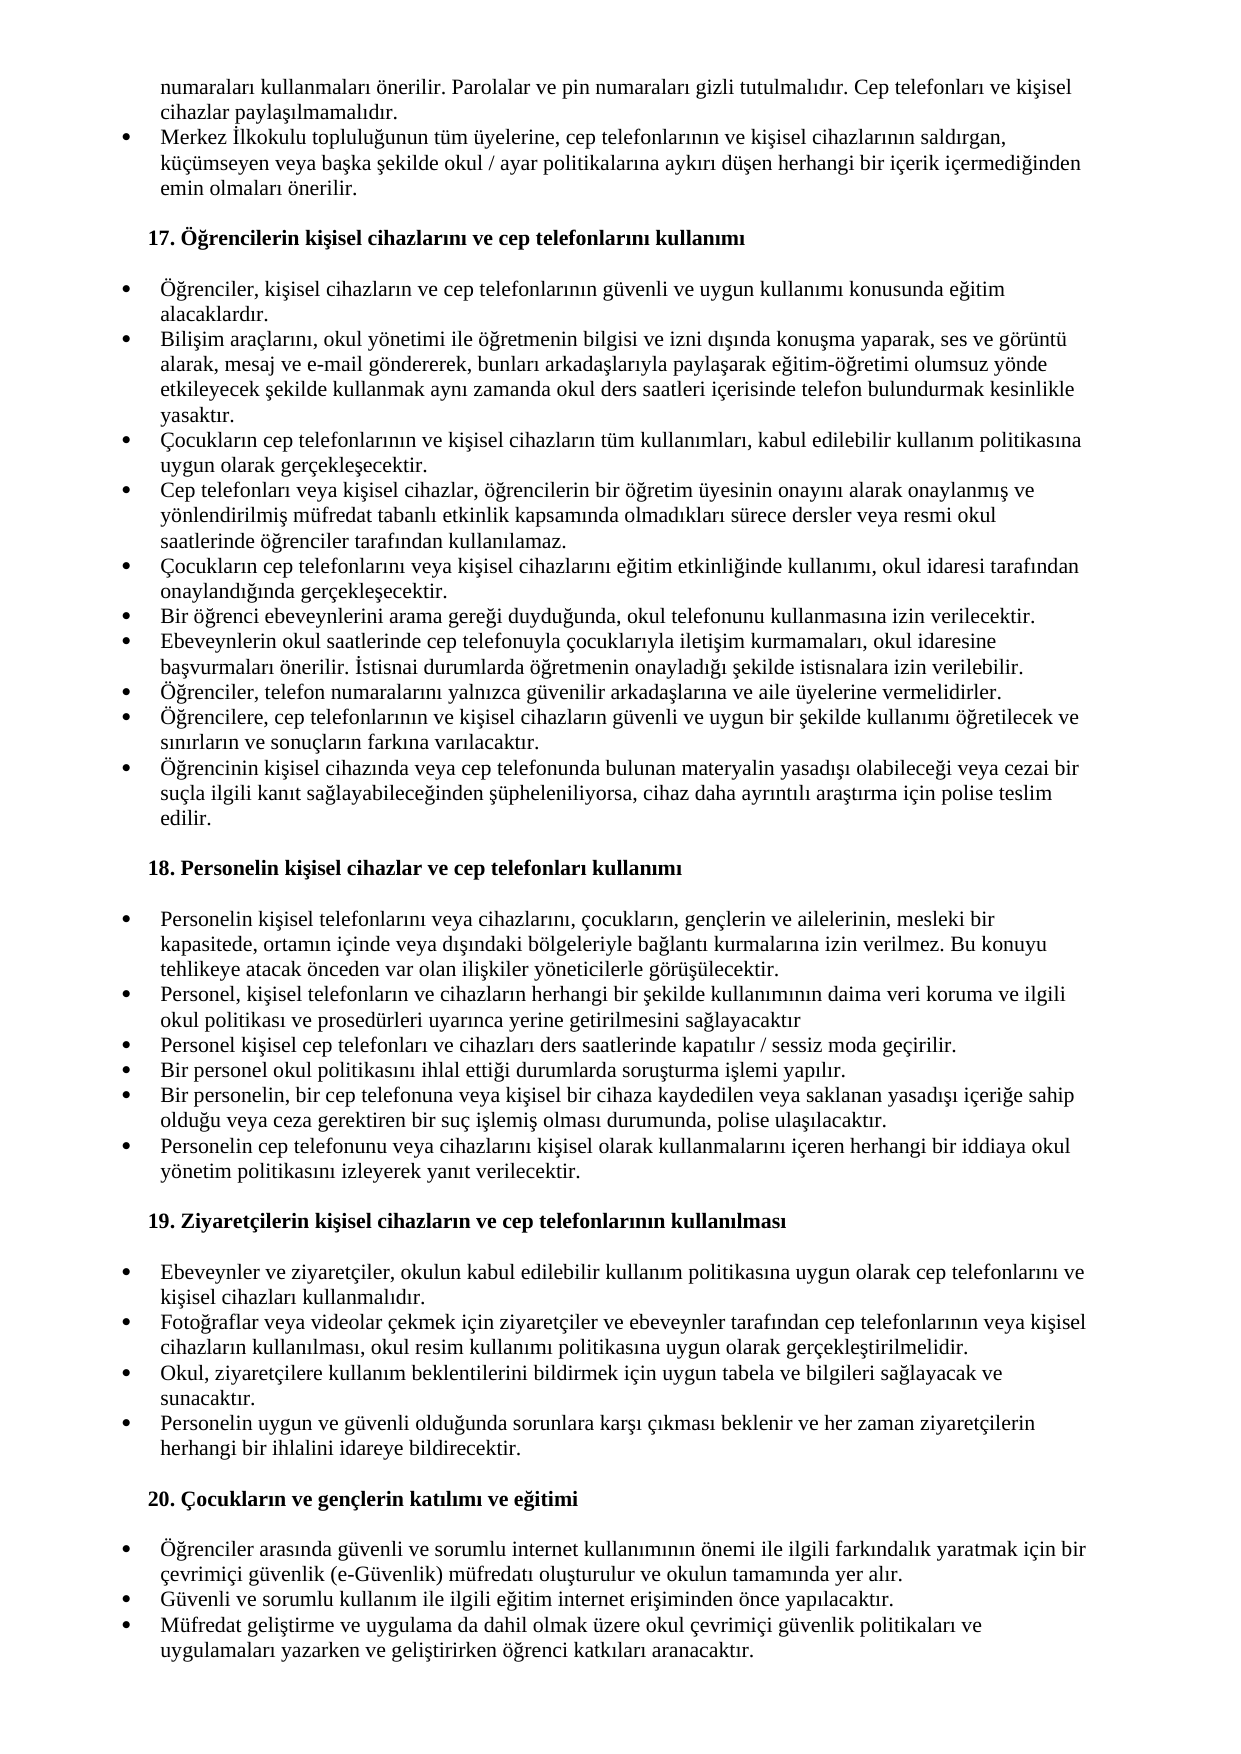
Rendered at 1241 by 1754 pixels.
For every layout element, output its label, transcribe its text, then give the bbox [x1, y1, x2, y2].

list Öğrenciler, telefon numaralarını yalnızca güvenilir arkadaşlarına ve aile üyelerine vermelidirler. [123, 679, 1093, 704]
list Merkez İlkokulu topluluğunun tüm üyelerine, cep telefonlarının ve kişisel cihazlarının saldırgan, küçümseyen veya başka şekilde okul / ayar politikalarına aykırı düşen herhangi bir içerik içermediğinden emin olmaları önerilir. [123, 124, 1093, 200]
text 17. Öğrencilerin kişisel cihazlarını ve cep telefonlarını kullanımı [148, 225, 1093, 250]
list Çocukların cep telefonlarını veya kişisel cihazlarını eğitim etkinliğinde kullanımı, okul idaresi tarafından onaylandığında gerçekleşecektir. [123, 553, 1093, 603]
list Ebeveynlerin okul saatlerinde cep telefonuyla çocuklarıyla iletişim kurmamaları, okul idaresine başvurmaları önerilir. İstisnai durumlarda öğretmenin onayladığı şekilde istisnalara izin verilebilir. [123, 628, 1093, 679]
list Güvenli ve sorumlu kullanım ile ilgili eğitim internet erişiminden önce yapılacaktır. [123, 1586, 1093, 1612]
list Cep telefonları veya kişisel cihazlar, öğrencilerin bir öğretim üyesinin onayını alarak onaylanmış ve yönlendirilmiş müfredat tabanlı etkinlik kapsamında olmadıkları sürece dersler veya resmi okul saatlerinde öğrenciler tarafından kullanılamaz. [123, 477, 1093, 553]
text 18. Personelin kişisel cihazlar ve cep telefonları kullanımı [148, 855, 1093, 881]
list Personelin uygun ve güvenli olduğunda sorunlara karşı çıkması beklenir ve her zaman ziyaretçilerin herhangi bir ihlalini idareye bildirecektir. [123, 1410, 1093, 1460]
text 20. Çocukların ve gençlerin katılımı ve eğitimi [148, 1486, 1093, 1511]
list Personelin kişisel telefonlarını veya cihazlarını, çocukların, gençlerin ve ailelerinin, mesleki bir kapasitede, ortamın içinde veya dışındaki bölgeleriyle bağlantı kurmalarına izin verilmez. Bu konuyu tehlikeye atacak önceden var olan ilişkiler yöneticilerle görüşülecektir. [123, 906, 1093, 981]
list Personel, kişisel telefonların ve cihazların herhangi bir şekilde kullanımının daima veri koruma ve ilgili okul politikası ve prosedürleri uyarınca yerine getirilmesini sağlayacaktır [123, 981, 1093, 1032]
list Personelin cep telefonunu veya cihazlarını kişisel olarak kullanmalarını içeren herhangi bir iddiaya okul yönetim politikasını izleyerek yanıt verilecektir. [123, 1133, 1093, 1183]
list Bilişim araçlarını, okul yönetimi ile öğretmenin bilgisi ve izni dışında konuşma yaparak, ses ve görüntü alarak, mesaj ve e-mail göndererek, bunları arkadaşlarıyla paylaşarak eğitim-öğretimi olumsuz yönde etkileyecek şekilde kullanmak aynı zamanda okul ders saatleri içerisinde telefon bulundurmak kesinlikle yasaktır. [123, 326, 1093, 427]
list Öğrenciler, kişisel cihazların ve cep telefonlarının güvenli ve uygun kullanımı konusunda eğitim alacaklardır. [123, 276, 1093, 326]
list Ebeveynler ve ziyaretçiler, okulun kabul edilebilir kullanım politikasına uygun olarak cep telefonlarını ve kişisel cihazları kullanmalıdır. [123, 1259, 1093, 1309]
list Öğrencilere, cep telefonlarının ve kişisel cihazların güvenli ve uygun bir şekilde kullanımı öğretilecek ve sınırların ve sonuçların farkına varılacaktır. [123, 704, 1093, 754]
list Müfredat geliştirme ve uygulama da dahil olmak üzere okul çevrimiçi güvenlik politikaları ve uygulamaları yazarken ve geliştirirken öğrenci katkıları aranacaktır. [123, 1612, 1093, 1662]
list Okul, ziyaretçilere kullanım beklentilerini bildirmek için uygun tabela ve bilgileri sağlayacak ve sunacaktır. [123, 1359, 1093, 1410]
list Çocukların cep telefonlarının ve kişisel cihazların tüm kullanımları, kabul edilebilir kullanım politikasına uygun olarak gerçekleşecektir. [123, 427, 1093, 477]
list Bir personelin, bir cep telefonuna veya kişisel bir cihaza kaydedilen veya saklanan yasadışı içeriğe sahip olduğu veya ceza gerektiren bir suç işlemiş olması durumunda, polise ulaşılacaktır. [123, 1082, 1093, 1133]
list Öğrenciler arasında güvenli ve sorumlu internet kullanımının önemi ile ilgili farkındalık yaratmak için bir çevrimiçi güvenlik (e-Güvenlik) müfredatı oluşturulur ve okulun tamamında yer alır. [123, 1536, 1093, 1586]
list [123, 74, 1093, 124]
list Personel kişisel cep telefonları ve cihazları ders saatlerinde kapatılır / sessiz moda geçirilir. [123, 1032, 1093, 1057]
list Bir personel okul politikasını ihlal ettiği durumlarda soruşturma işlemi yapılır. [123, 1057, 1093, 1082]
list Fotoğraflar veya videolar çekmek için ziyaretçiler ve ebeveynler tarafından cep telefonlarının veya kişisel cihazların kullanılması, okul resim kullanımı politikasına uygun olarak gerçekleştirilmelidir. [123, 1309, 1093, 1359]
list Bir öğrenci ebeveynlerini arama gereği duyduğunda, okul telefonunu kullanmasına izin verilecektir. [123, 603, 1093, 628]
text 19. Ziyaretçilerin kişisel cihazların ve cep telefonlarının kullanılması [148, 1208, 1093, 1233]
list Öğrencinin kişisel cihazında veya cep telefonunda bulunan materyalin yasadışı olabileceği veya cezai bir suçla ilgili kanıt sağlayabileceğinden şüpheleniliyorsa, cihaz daha ayrıntılı araştırma için polise teslim edilir. [123, 754, 1093, 830]
